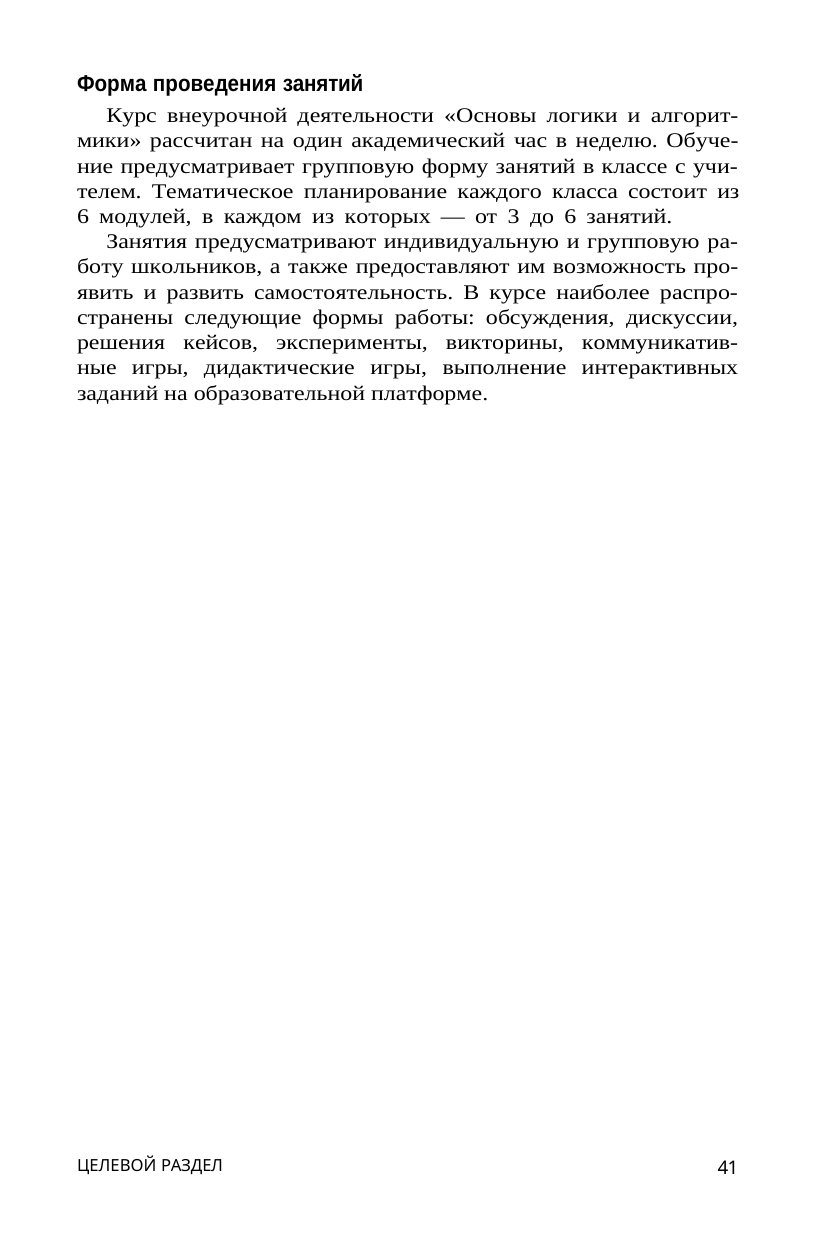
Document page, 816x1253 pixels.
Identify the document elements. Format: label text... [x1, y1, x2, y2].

subtitle Форма проведения занятий [77, 69, 751, 96]
text Курс внеурочной деятельности «Основы логики и алгорит- мики» рассчитан на один академический час в неделю. Обуче- ние предусматривает групповую форму занятий в классе с учи- телем. Тематическое планирование каждого класса состоит из 6 модулей, в каждом из которых — от 3 до 6 занятий. [77, 103, 739, 228]
text Занятия предусматривают индивидуальную и групповую ра- боту школьников, а также предоставляют им возможность про- явить и развить самостоятельность. В курсе наиболее распро- странены следующие формы работы: обсуждения, дискуссии, решения кейсов, эксперименты, викторины, коммуникатив- ные игры, дидактические игры, выполнение интерактивных заданий на образовательной платформе. [77, 229, 739, 404]
text ЦЕЛЕВОЙ РАЗДЕЛ 41 [77, 1154, 751, 1180]
